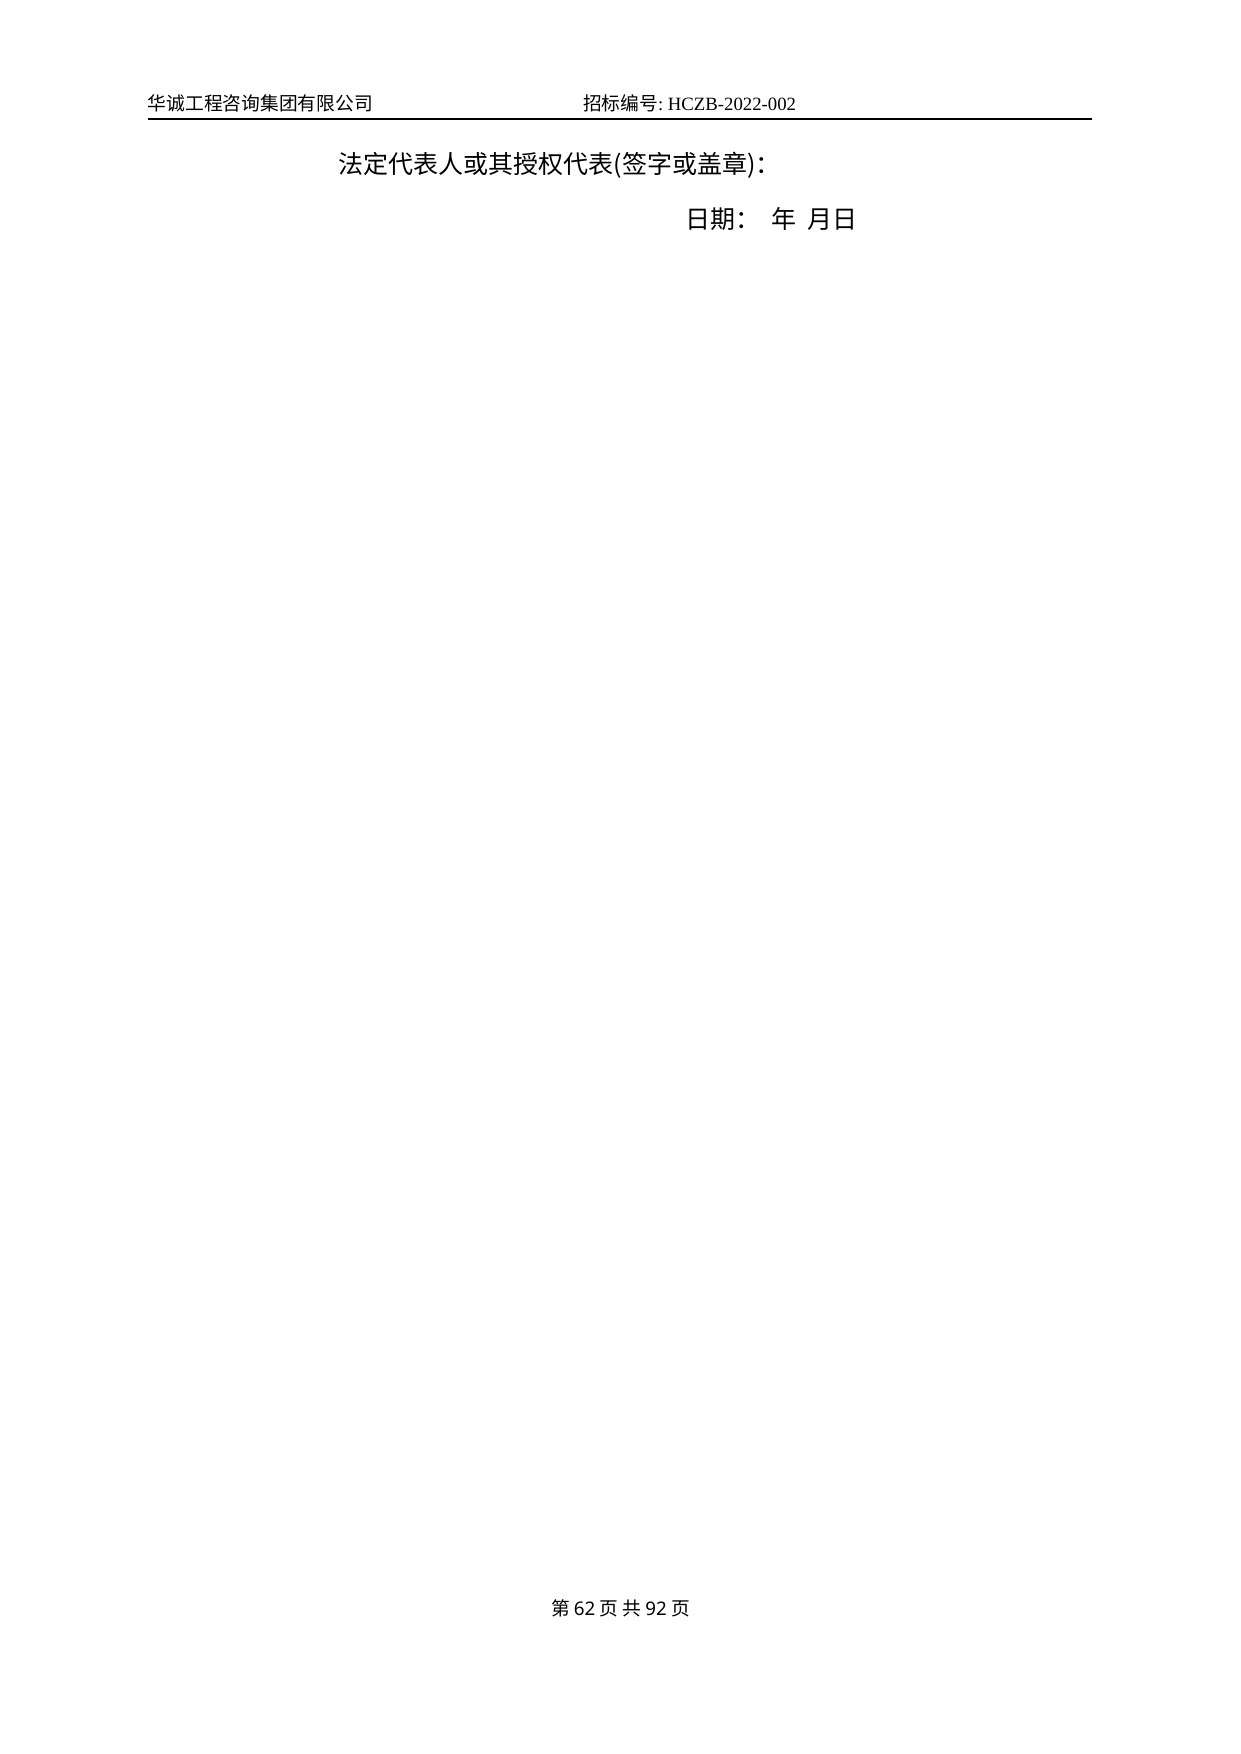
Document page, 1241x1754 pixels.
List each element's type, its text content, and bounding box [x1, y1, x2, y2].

text 日期： 年 月日 [148, 199, 1092, 236]
text 法定代表人或其授权代表(签字或盖章)： [148, 145, 1092, 181]
